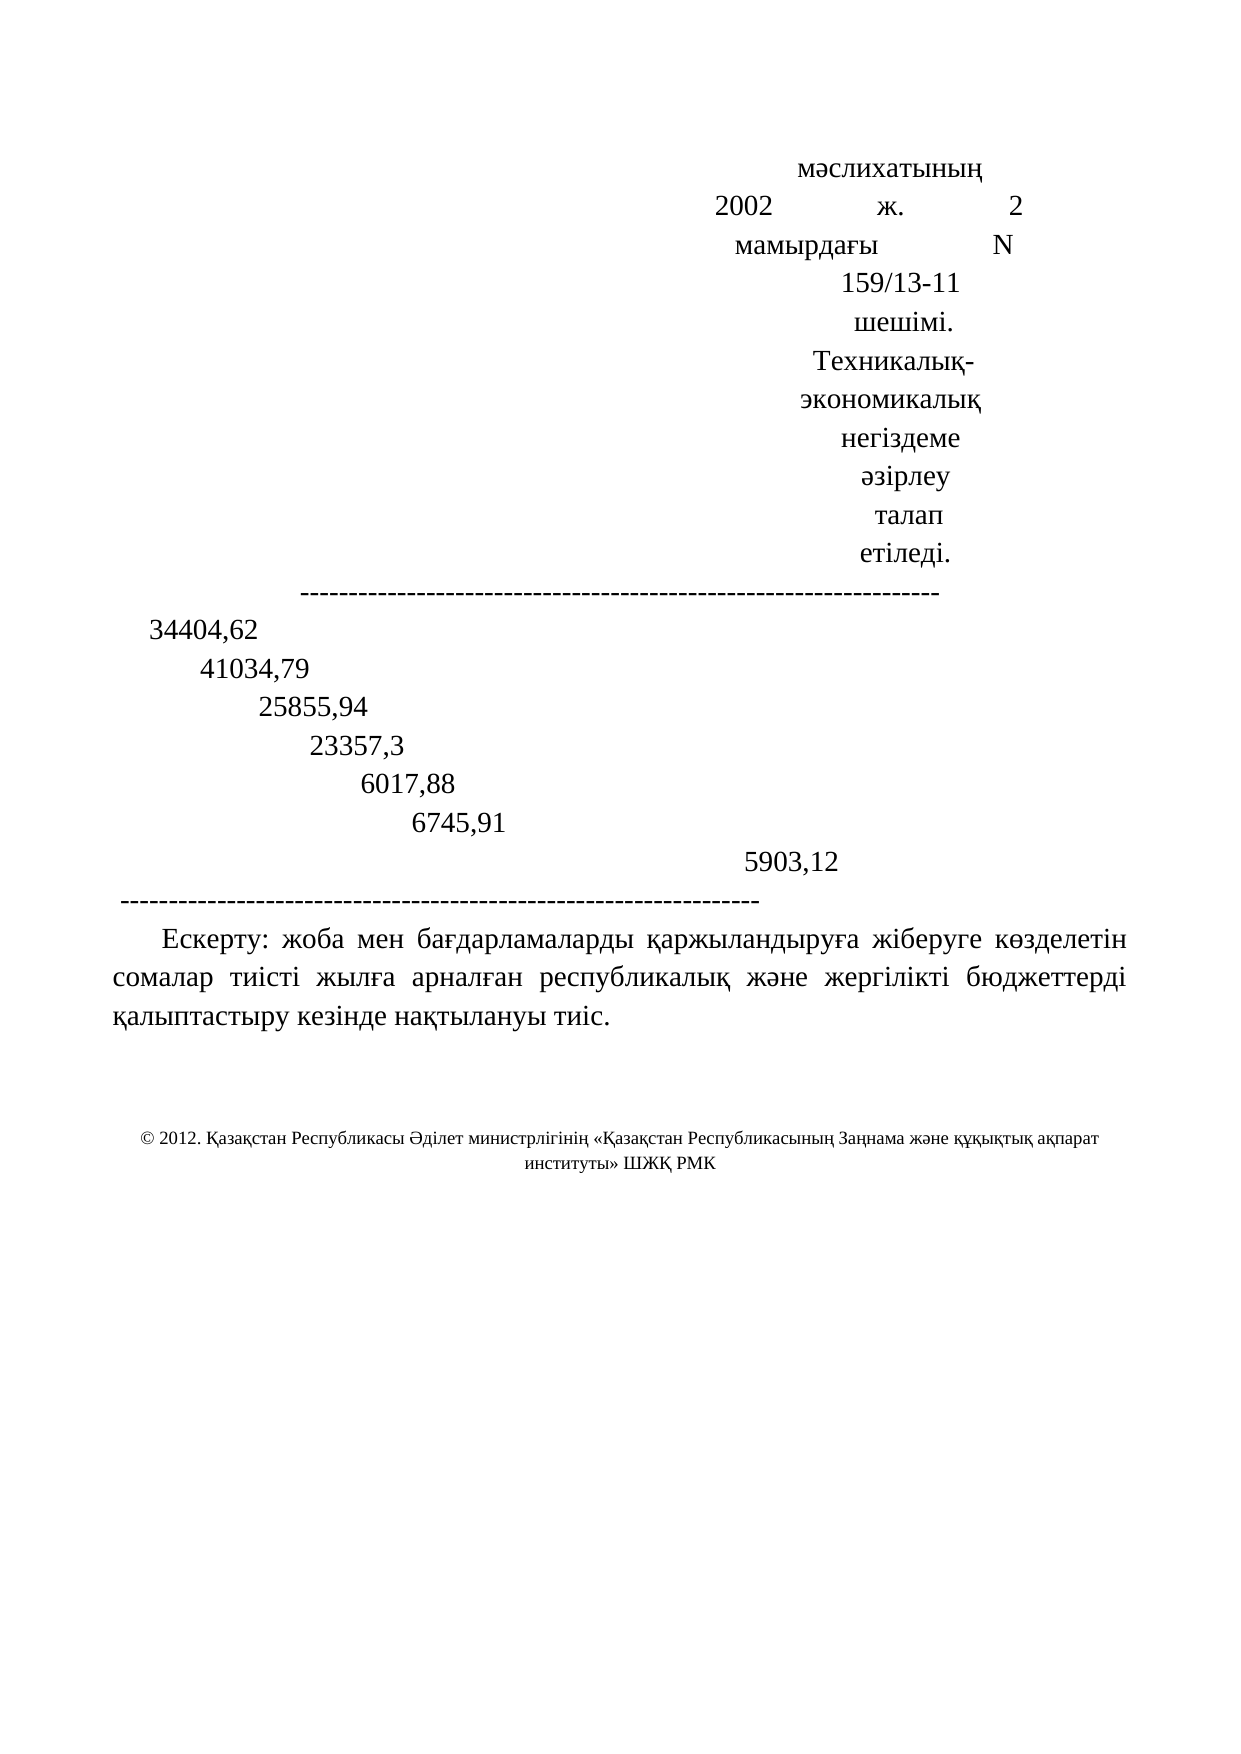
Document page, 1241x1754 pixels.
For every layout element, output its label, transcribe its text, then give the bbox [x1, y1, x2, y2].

text 25855,94 [112, 689, 1128, 723]
text © 2012. Қазақстан Республикасы Әділет министрлігінің «Қазақстан Республикасының Заңнама және құқықтық ақпарат институты» ШЖҚ РМК [112, 1127, 1128, 1173]
text Ескерту: жоба мен бағдарламаларды қаржыландыруға жіберуге көзделетін сомалар тиісті жылға арналған республикалық және жергілікті бюджеттерді қалыптастыру кезінде нақтылануы тиіс. [112, 921, 1128, 1031]
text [112, 150, 1128, 646]
text 6017,88 [112, 767, 1128, 800]
text 6745,91 [112, 805, 1128, 839]
text 41034,79 [112, 651, 1128, 684]
text 5903,12 ------------------------------------------------------------------ [112, 844, 1128, 916]
text 23357,3 [112, 728, 1128, 762]
